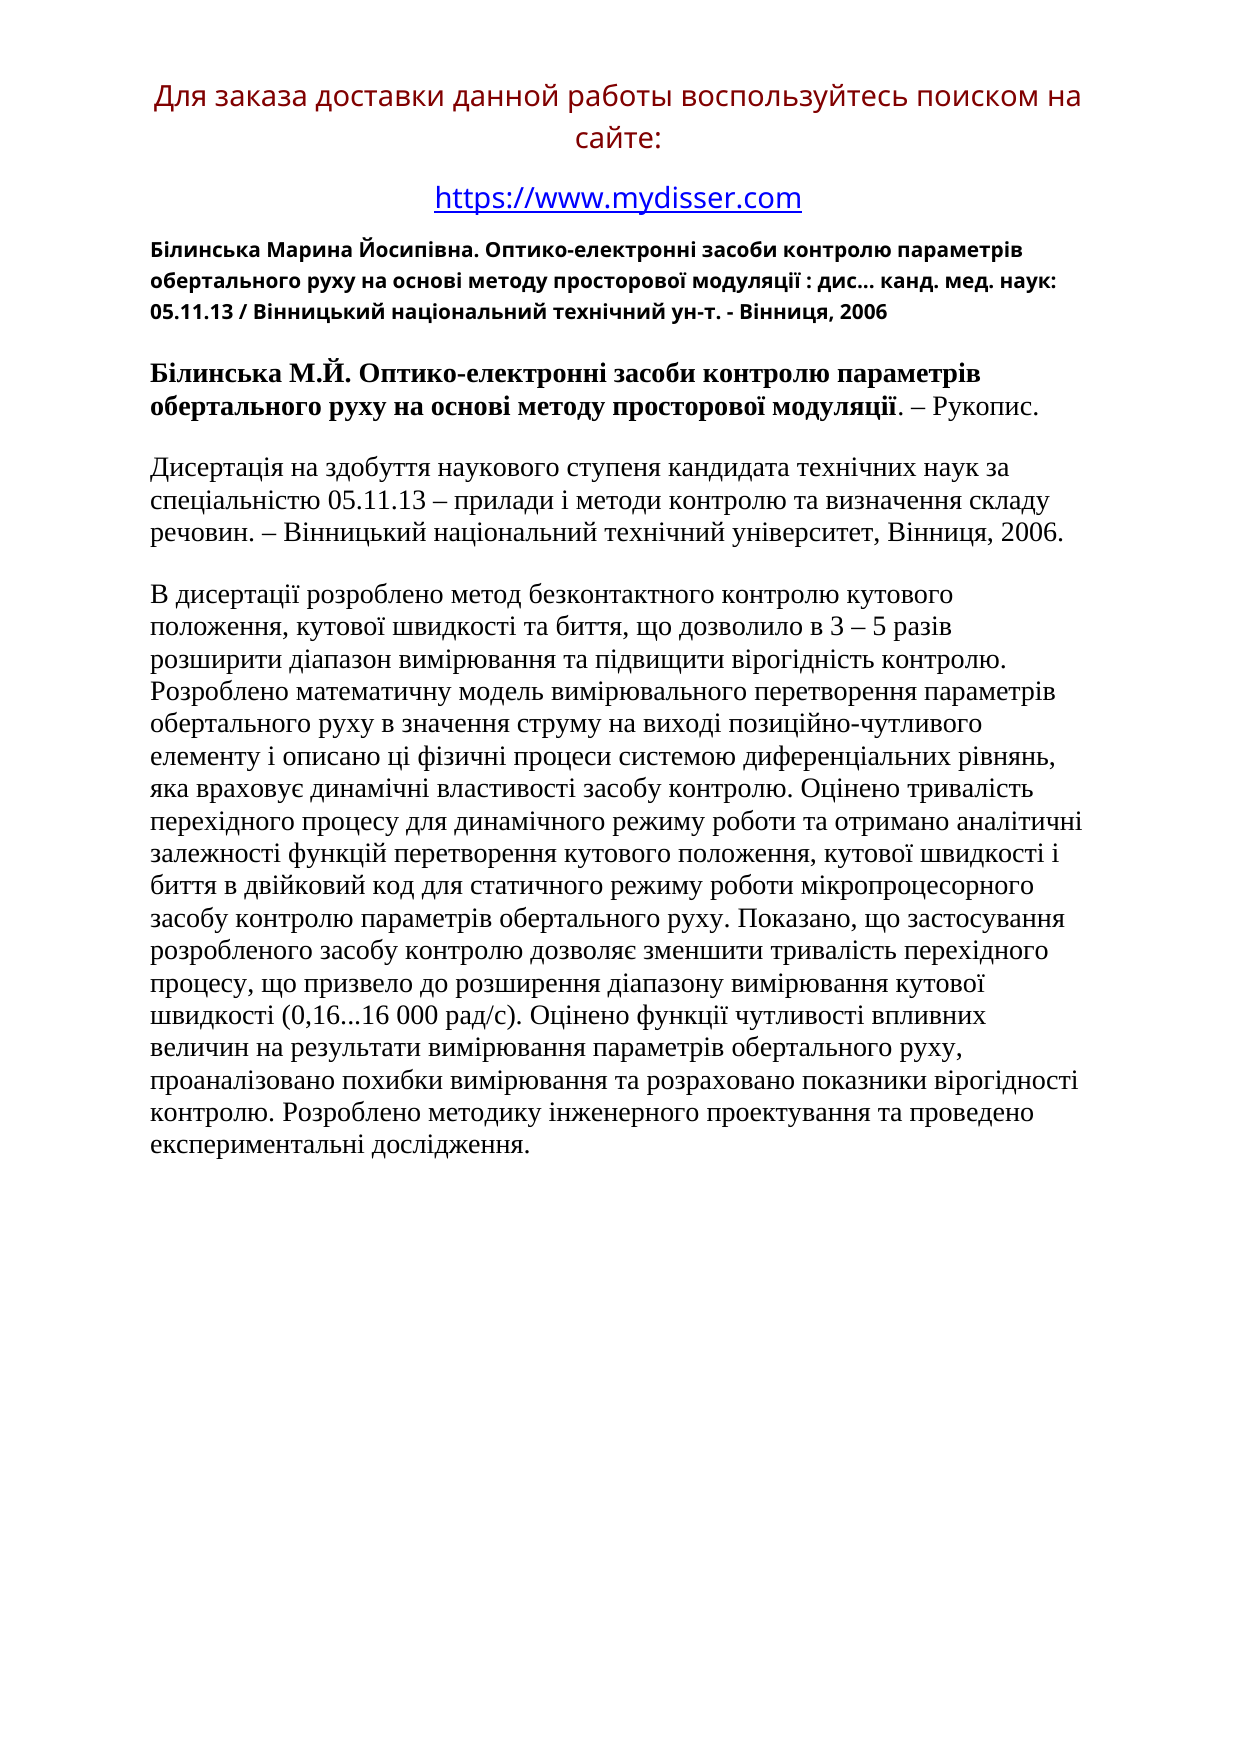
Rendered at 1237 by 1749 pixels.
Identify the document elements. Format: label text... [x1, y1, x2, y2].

text Білинська Марина Йосипівна. Оптико-електронні засоби контролю параметрів обертального руху на основі методу просторової модуляції : дис... канд. мед. наук: 05.11.13 / Вінницький національний технічний ун-т. - Вінниця, 2006 [150, 236, 1086, 325]
text Білинська М.Й. Оптико-електронні засоби контролю параметрів обертального руху на основі методу просторової модуляції. – Рукопис. [150, 357, 1086, 421]
text Дисертація на здобуття наукового ступеня кандидата технічних наук за спеціальністю 05.11.13 – прилади і методи контролю та визначення складу речовин. – Вінницький національний технічний університет, Вінниця, 2006. [150, 451, 1086, 548]
text В дисертації розроблено метод безконтактного контролю кутового положення, кутової швидкості та биття, що дозволило в 3 – 5 разів розширити діапазон вимірювання та підвищити вірогідність контролю. Розроблено математичну модель вимірювального перетворення параметрів обертального руху в значення струму на виході позиційно-чутливого елементу і описано ці фізичні процеси системою диференціальних рівнянь, яка враховує динамічні властивості засобу контролю. Оцінено тривалість перехідного процесу для динамічного режиму роботи та отримано аналітичні залежності функцій перетворення кутового положення, кутової швидкості і биття в двійковий код для статичного режиму роботи мікропроцесорного засобу контролю параметрів обертального руху. Показано, що застосування розробленого засобу контролю дозволяє зменшити тривалість перехідного процесу, що призвело до розширення діапазону вимірювання кутової швидкості (0,16...16 000 рад/с). Оцінено функції чутливості впливних величин на результати вимірювання параметрів обертального руху, проаналізовано похибки вимірювання та розраховано показники вірогідності контролю. Розроблено методику інженерного проектування та проведено експериментальні дослідження. [150, 577, 1086, 1160]
